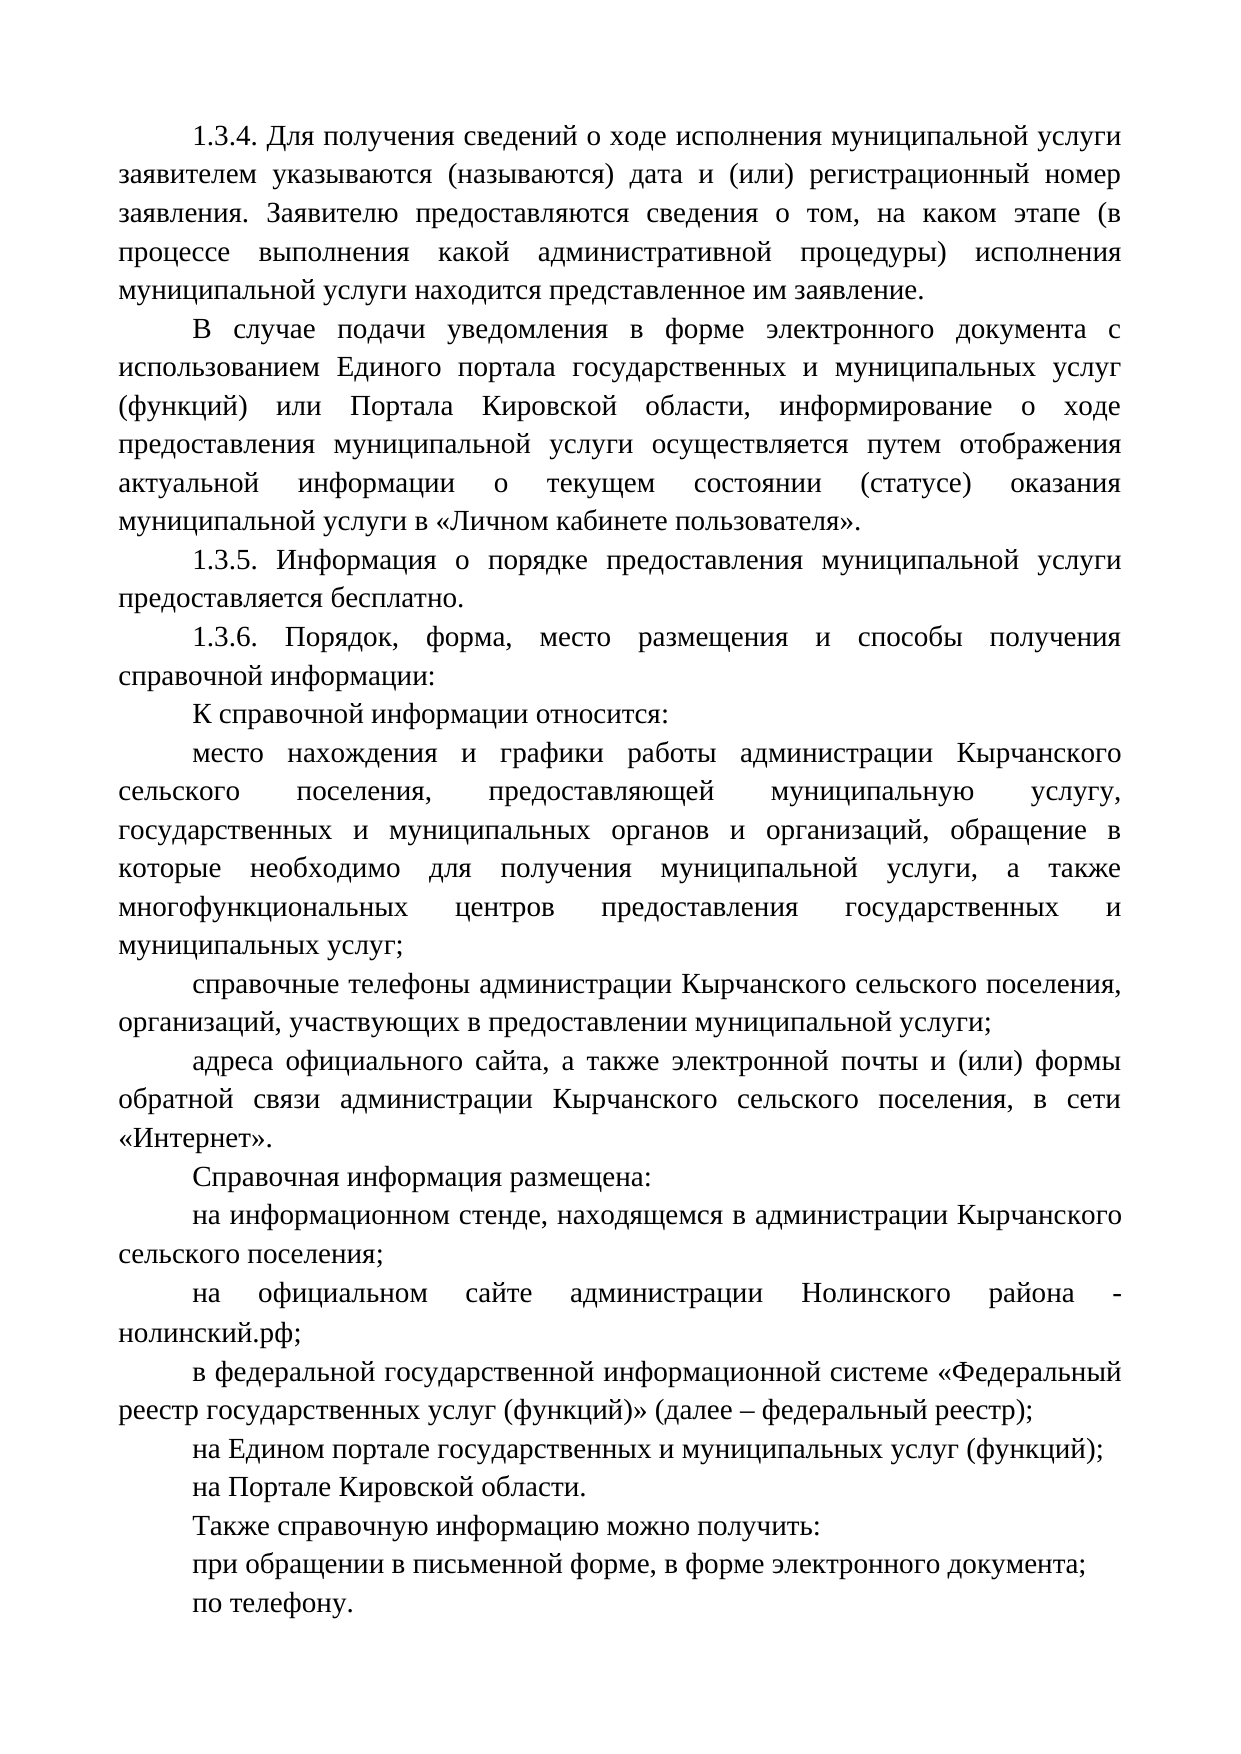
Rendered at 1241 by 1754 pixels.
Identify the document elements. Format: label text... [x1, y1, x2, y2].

text адреса официального сайта, а также электронной почты и (или) формы обратной связи администрации Кырчанского сельского поселения, в сети «Интернет». [118, 1043, 1122, 1154]
text при обращении в письменной форме, в форме электронного документа; [118, 1547, 1122, 1580]
text на информационном стенде, находящемся в администрации Кырчанского сельского поселения; [118, 1197, 1122, 1270]
text на Едином портале государственных и муниципальных услуг (функций); [118, 1431, 1122, 1464]
text в федеральной государственной информационной системе «Федеральный реестр государственных услуг (функций)» (далее – федеральный реестр); [118, 1354, 1122, 1426]
text место нахождения и графики работы администрации Кырчанского сельского поселения, предоставляющей муниципальную услугу, государственных и муниципальных органов и организаций, обращение в которые необходимо для получения муниципальной услуги, а также многофункциональных центров предоставления государственных и муниципальных услуг; [118, 735, 1122, 961]
text на официальном сайте администрации Нолинского района - нолинский.рф; [118, 1276, 1122, 1348]
text В случае подачи уведомления в форме электронного документа с использованием Единого портала государственных и муниципальных услуг (функций) или Портала Кировской области, информирование о ходе предоставления муниципальной услуги осуществляется путем отображения актуальной информации о текущем состоянии (статусе) оказания муниципальной услуги в «Личном кабинете пользователя». [118, 311, 1122, 537]
text на Портале Кировской области. [118, 1469, 1122, 1503]
text справочные телефоны администрации Кырчанского сельского поселения, организаций, участвующих в предоставлении муниципальной услуги; [118, 966, 1122, 1038]
text 1.3.5. Информация о порядке предоставления муниципальной услуги предоставляется бесплатно. [118, 542, 1122, 614]
text по телефону. [118, 1585, 1122, 1619]
text К справочной информации относится: [118, 696, 1122, 730]
text 1.3.6. Порядок, форма, место размещения и способы получения справочной информации: [118, 619, 1122, 691]
text 1.3.4. Для получения сведений о ходе исполнения муниципальной услуги заявителем указываются (называются) дата и (или) регистрационный номер заявления. Заявителю предоставляются сведения о том, на каком этапе (в процессе выполнения какой административной процедуры) исполнения муниципальной услуги находится представленное им заявление. [118, 118, 1122, 306]
text Также справочную информацию можно получить: [118, 1508, 1122, 1542]
text Справочная информация размещена: [118, 1159, 1122, 1192]
